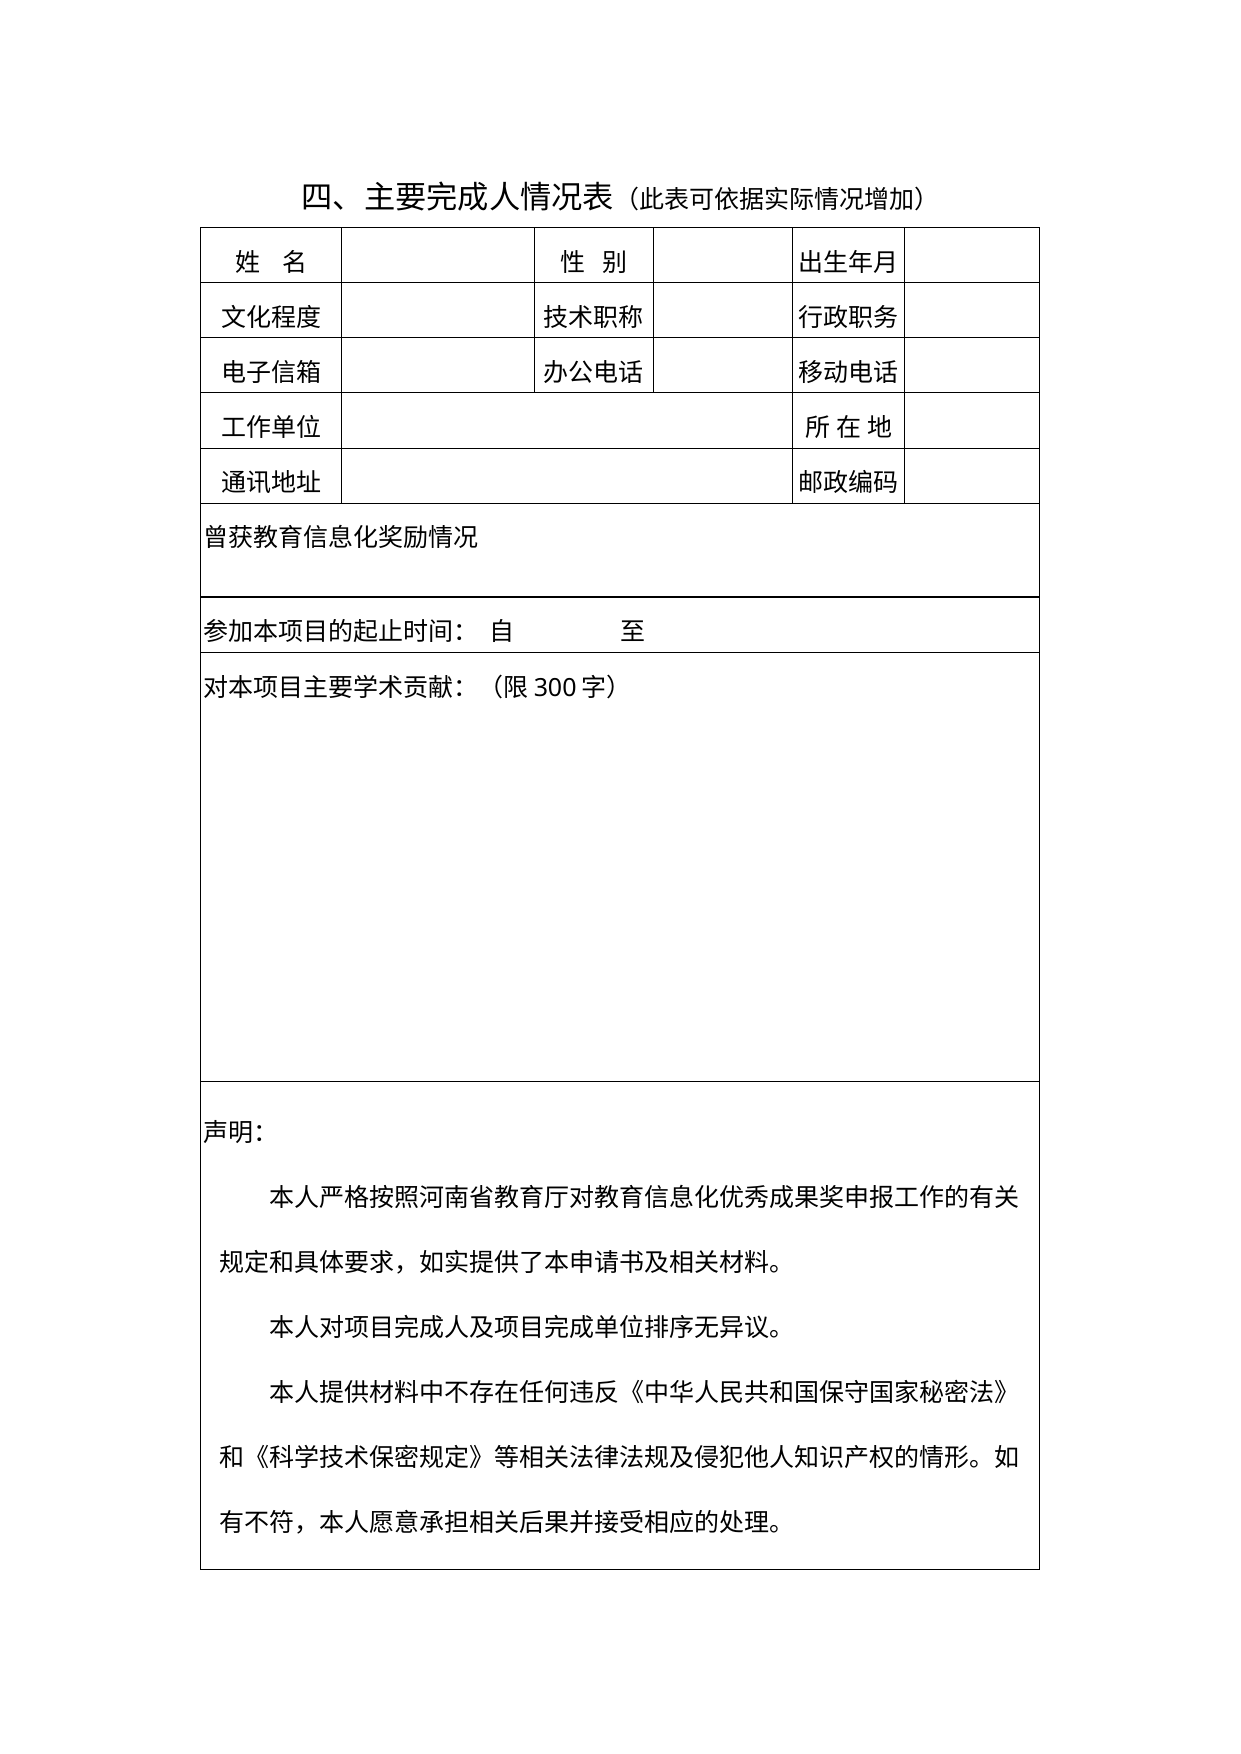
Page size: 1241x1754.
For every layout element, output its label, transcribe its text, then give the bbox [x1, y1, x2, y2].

table_cell 邮政编码 [793, 449, 904, 502]
table_cell 移动电话 [793, 338, 904, 392]
text 四、主要完成人情况表（此表可依据实际情况增加） [187, 162, 1053, 227]
table_cell 文化程度 [201, 283, 341, 337]
table_cell [342, 449, 792, 502]
table_header 姓 名 [201, 228, 341, 282]
table_cell [342, 393, 792, 447]
table_cell 所 在 地 [793, 393, 904, 447]
table_cell [342, 338, 534, 392]
table_cell [905, 449, 1039, 502]
table_cell [654, 283, 792, 337]
table_header 出生年月 [793, 228, 904, 282]
table_cell 办公电话 [535, 338, 653, 392]
table_cell 参加本项目的起止时间： 自 至 [201, 598, 1039, 652]
table_header [342, 228, 534, 282]
table_cell [905, 393, 1039, 447]
table_header [905, 228, 1039, 282]
table_cell 对本项目主要学术贡献：（限300字） [201, 653, 1039, 1081]
table_cell [905, 338, 1039, 392]
table_cell 通讯地址 [201, 449, 341, 502]
table_cell 技术职称 [535, 283, 653, 337]
table_header [654, 228, 792, 282]
table_cell 电子信箱 [201, 338, 341, 392]
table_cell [201, 1082, 1039, 1569]
table_cell [905, 283, 1039, 337]
table_cell 行政职务 [793, 283, 904, 337]
table_cell 曾获教育信息化奖励情况 [201, 504, 1039, 596]
table_header 性 别 [535, 228, 653, 282]
table_cell [654, 338, 792, 392]
table_cell [342, 283, 534, 337]
table_cell 工作单位 [201, 393, 341, 447]
